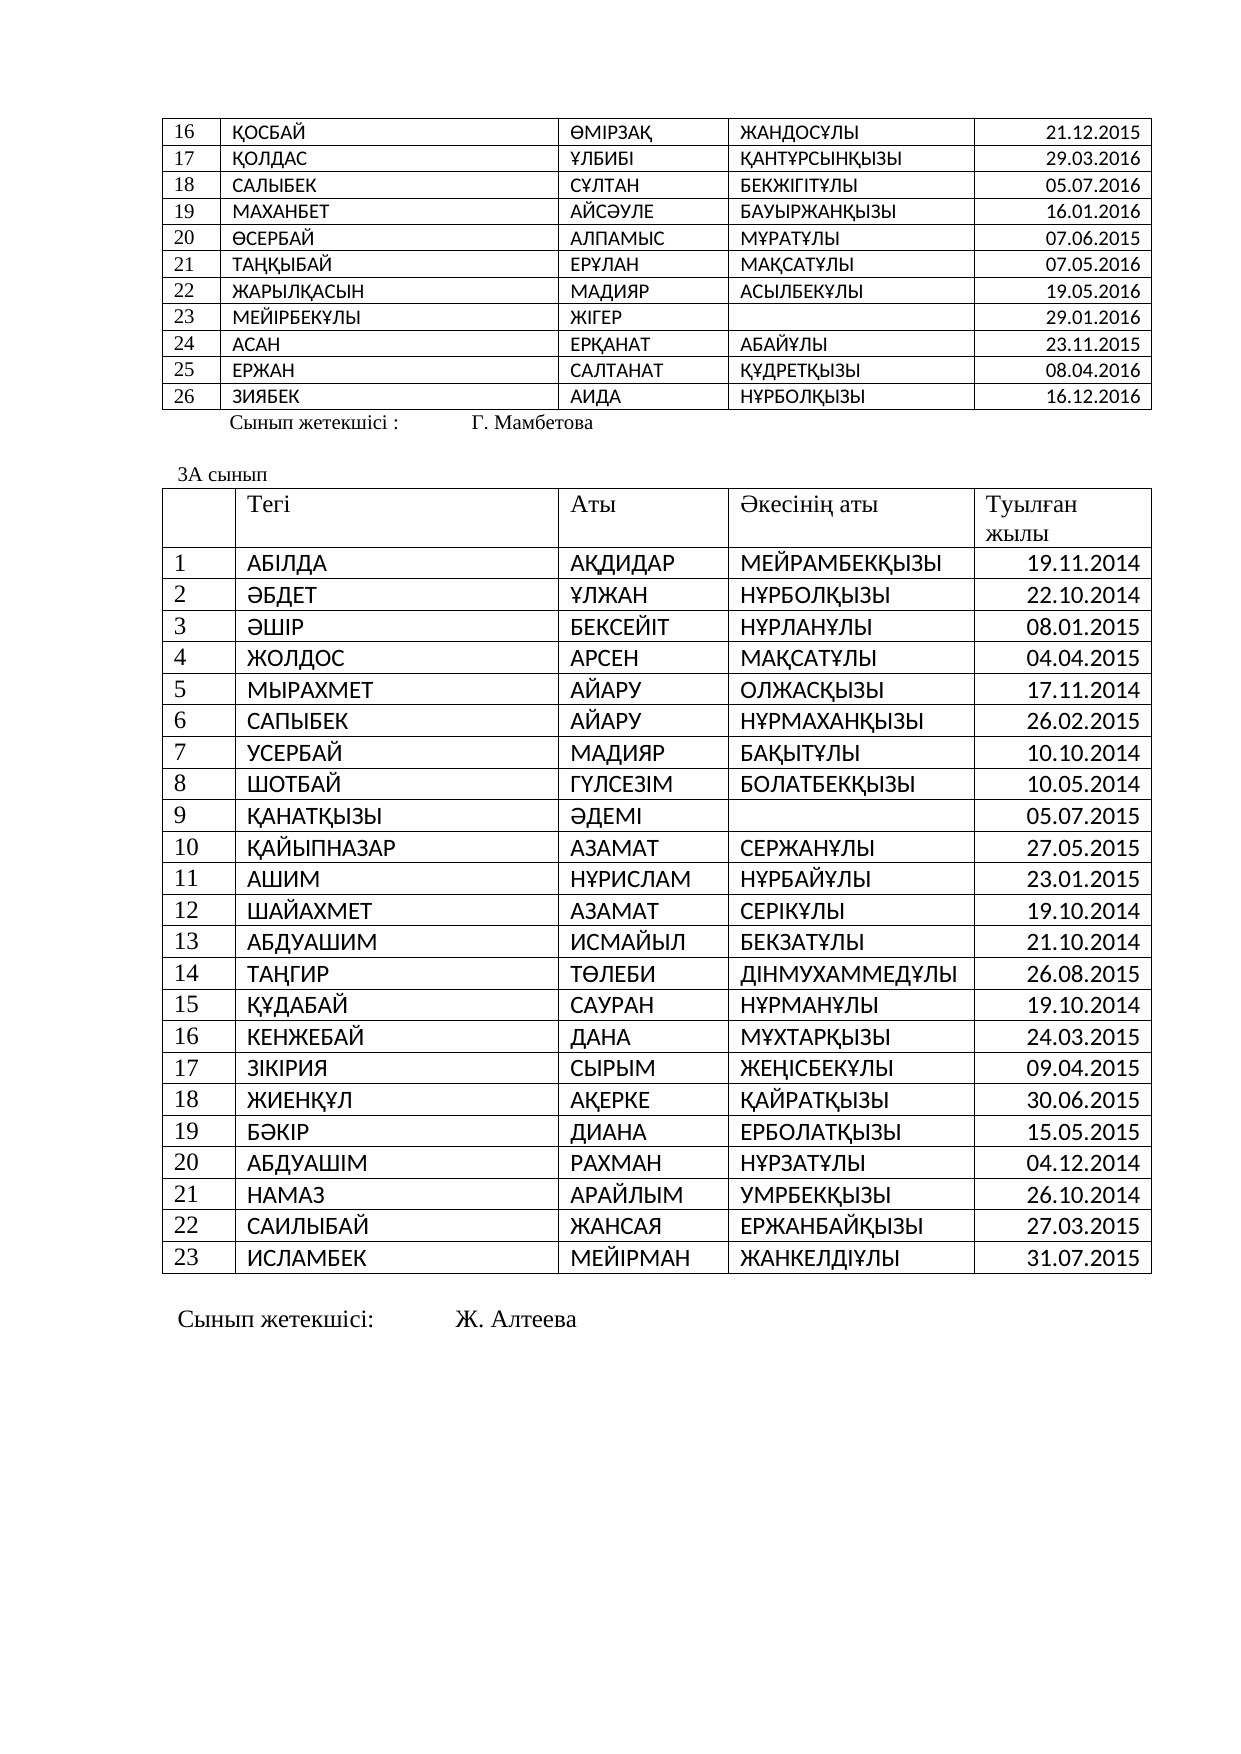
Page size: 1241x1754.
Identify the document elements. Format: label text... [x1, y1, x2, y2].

table_cell 05.07.2016 [975, 172, 1151, 197]
table_cell ҚАЙРАТҚЫЗЫ [729, 1084, 974, 1115]
table_cell ЖАНДОСҰЛЫ [729, 119, 974, 144]
table_cell 6 [163, 705, 235, 736]
table_cell НҰРМАХАНҚЫЗЫ [729, 705, 974, 736]
table_cell [729, 304, 974, 330]
table_cell ҰЛЖАН [559, 579, 728, 610]
table_header Аты [559, 489, 728, 547]
table_cell 1 [163, 548, 235, 578]
table_cell 18 [163, 1084, 235, 1115]
table_cell ШАЙАХМЕТ [236, 895, 558, 925]
table_cell ҚОСБАЙ [221, 119, 558, 144]
table_cell 07.06.2015 [975, 225, 1151, 250]
table_cell САИЛЫБАЙ [236, 1210, 558, 1241]
table_cell 21 [163, 1179, 235, 1209]
table_cell МЕЙІРБЕКҰЛЫ [221, 304, 558, 330]
table_cell ИСЛАМБЕК [236, 1242, 558, 1272]
table_cell БӘКІР [236, 1116, 558, 1146]
table_cell 19.10.2014 [975, 895, 1151, 925]
table_cell МАДИЯР [559, 737, 728, 767]
table_cell АЙАРУ [559, 674, 728, 704]
text Сынып жетекшісі: Ж. Алтеева [177, 1304, 1152, 1333]
table_cell ЖАНКЕЛДІҰЛЫ [729, 1242, 974, 1272]
table_cell НАМАЗ [236, 1179, 558, 1209]
table_cell ДИАНА [559, 1116, 728, 1146]
table_cell ҚҰДРЕТҚЫЗЫ [729, 357, 974, 383]
table_cell ЕРЖАН [221, 357, 558, 383]
table_cell СЕРІКҰЛЫ [729, 895, 974, 925]
table_cell ЖЕҢІСБЕКҰЛЫ [729, 1053, 974, 1083]
table_cell 2 [163, 579, 235, 610]
table_cell 10.10.2014 [975, 737, 1151, 767]
table_cell 20 [163, 225, 220, 250]
table_cell 08.01.2015 [975, 611, 1151, 641]
table_cell ҚАЙЫПНАЗАР [236, 832, 558, 862]
table_cell 07.05.2016 [975, 251, 1151, 277]
table_cell 10.05.2014 [975, 769, 1151, 799]
table_cell [729, 800, 974, 831]
table_cell 17 [163, 146, 220, 171]
table_cell 27.03.2015 [975, 1210, 1151, 1241]
text Сынып жетекшісі : Г. Мамбетова [177, 410, 1152, 434]
table_cell 19 [163, 1116, 235, 1146]
table_cell УСЕРБАЙ [236, 737, 558, 767]
table_cell ӨСЕРБАЙ [221, 225, 558, 250]
table_cell ӘБДЕТ [236, 579, 558, 610]
table_cell 9 [163, 800, 235, 831]
table_cell КЕНЖЕБАЙ [236, 1021, 558, 1052]
table_cell МАХАНБЕТ [221, 199, 558, 224]
table_cell МЫРАХМЕТ [236, 674, 558, 704]
table_cell ЗИЯБЕК [221, 384, 558, 409]
table_cell ҚАНАТҚЫЗЫ [236, 800, 558, 831]
text 3А сынып [177, 462, 1152, 486]
table_cell 27.05.2015 [975, 832, 1151, 862]
table_cell 26.08.2015 [975, 958, 1151, 988]
table_header [163, 489, 235, 547]
table_cell 22 [163, 1210, 235, 1241]
table_cell МҰРАТҰЛЫ [729, 225, 974, 250]
table_cell 25 [163, 357, 220, 383]
table_cell БАҚЫТҰЛЫ [729, 737, 974, 767]
table_cell 4 [163, 642, 235, 673]
table_cell МЕЙРАМБЕКҚЫЗЫ [729, 548, 974, 578]
table_cell ШОТБАЙ [236, 769, 558, 799]
table_cell 20 [163, 1147, 235, 1178]
table_cell БОЛАТБЕКҚЫЗЫ [729, 769, 974, 799]
table_cell СҰЛТАН [559, 172, 728, 197]
table_cell ҚҰДАБАЙ [236, 990, 558, 1020]
table_cell 17 [163, 1053, 235, 1083]
table_cell НҰРБАЙҰЛЫ [729, 863, 974, 894]
table_cell ЕРБОЛАТҚЫЗЫ [729, 1116, 974, 1146]
table_cell АСАН [221, 331, 558, 356]
table_cell АЗАМАТ [559, 832, 728, 862]
table_cell НҰРЛАНҰЛЫ [729, 611, 974, 641]
table_header Әкесінің аты [729, 489, 974, 547]
table_cell ӨМІРЗАҚ [559, 119, 728, 144]
table_cell 16 [163, 119, 220, 144]
table_cell АБІЛДА [236, 548, 558, 578]
table_cell БАУЫРЖАНҚЫЗЫ [729, 199, 974, 224]
table_cell ЕРҚАНАТ [559, 331, 728, 356]
table_cell 05.07.2015 [975, 800, 1151, 831]
table_cell НҰРБОЛҚЫЗЫ [729, 579, 974, 610]
table_cell БЕКЗАТҰЛЫ [729, 926, 974, 957]
table_cell 8 [163, 769, 235, 799]
table_cell ҚАНТҰРСЫНҚЫЗЫ [729, 146, 974, 171]
table_cell ГҮЛСЕЗІМ [559, 769, 728, 799]
table_cell 04.12.2014 [975, 1147, 1151, 1178]
table_cell ДІНМУХАММЕДҰЛЫ [729, 958, 974, 988]
table_cell 5 [163, 674, 235, 704]
table_cell ТАҢҚЫБАЙ [221, 251, 558, 277]
table_cell ЖІГЕР [559, 304, 728, 330]
table_cell 3 [163, 611, 235, 641]
table_cell ИСМАЙЫЛ [559, 926, 728, 957]
table_cell 16.01.2016 [975, 199, 1151, 224]
table_cell ЖАНСАЯ [559, 1210, 728, 1241]
table_cell ЖАРЫЛҚАСЫН [221, 278, 558, 303]
table_cell 15.05.2015 [975, 1116, 1151, 1146]
table_cell 26 [163, 384, 220, 409]
table_cell ДАНА [559, 1021, 728, 1052]
table_cell САУРАН [559, 990, 728, 1020]
table_cell 15 [163, 990, 235, 1020]
table_cell ОЛЖАСҚЫЗЫ [729, 674, 974, 704]
table_cell 23.11.2015 [975, 331, 1151, 356]
table_cell 13 [163, 926, 235, 957]
table_cell 31.07.2015 [975, 1242, 1151, 1272]
table_cell 14 [163, 958, 235, 988]
table_cell 16 [163, 1021, 235, 1052]
table_cell САПЫБЕК [236, 705, 558, 736]
table_cell УМРБЕКҚЫЗЫ [729, 1179, 974, 1209]
table_cell 11 [163, 863, 235, 894]
table_cell ТАҢГИР [236, 958, 558, 988]
table_cell АЙАРУ [559, 705, 728, 736]
table_cell АРСЕН [559, 642, 728, 673]
table_cell 7 [163, 737, 235, 767]
table_cell РАХМАН [559, 1147, 728, 1178]
table_cell ЖОЛДОС [236, 642, 558, 673]
table_cell БЕКСЕЙІТ [559, 611, 728, 641]
table_cell САЛЫБЕК [221, 172, 558, 197]
table_cell 12 [163, 895, 235, 925]
table_header Туылған жылы [975, 489, 1151, 547]
table_header Тегі [236, 489, 558, 547]
table_cell МАДИЯР [559, 278, 728, 303]
table_cell АРАЙЛЫМ [559, 1179, 728, 1209]
table_cell 24 [163, 331, 220, 356]
table_cell СЕРЖАНҰЛЫ [729, 832, 974, 862]
table_cell АЙСӘУЛЕ [559, 199, 728, 224]
table_cell ҰЛБИБІ [559, 146, 728, 171]
table_cell АБДУАШІМ [236, 1147, 558, 1178]
table_cell 30.06.2015 [975, 1084, 1151, 1115]
table_cell 23.01.2015 [975, 863, 1151, 894]
table_cell 26.02.2015 [975, 705, 1151, 736]
table_cell АШИМ [236, 863, 558, 894]
table_cell 26.10.2014 [975, 1179, 1151, 1209]
table_cell 29.01.2016 [975, 304, 1151, 330]
table_cell 08.04.2016 [975, 357, 1151, 383]
table_cell МАҚСАТҰЛЫ [729, 642, 974, 673]
table_cell 16.12.2016 [975, 384, 1151, 409]
table_cell НҰРБОЛҚЫЗЫ [729, 384, 974, 409]
table_cell ӘШІР [236, 611, 558, 641]
table_cell МҰХТАРҚЫЗЫ [729, 1021, 974, 1052]
table_cell НҰРИСЛАМ [559, 863, 728, 894]
table_cell НҰРЗАТҰЛЫ [729, 1147, 974, 1178]
table_cell МЕЙІРМАН [559, 1242, 728, 1272]
table_cell АЛПАМЫС [559, 225, 728, 250]
table_cell 09.04.2015 [975, 1053, 1151, 1083]
table_cell ТӨЛЕБИ [559, 958, 728, 988]
table_cell 19.11.2014 [975, 548, 1151, 578]
table_cell 23 [163, 1242, 235, 1272]
table_cell 24.03.2015 [975, 1021, 1151, 1052]
table_cell 10 [163, 832, 235, 862]
table_cell ҚОЛДАС [221, 146, 558, 171]
table_cell АИДА [559, 384, 728, 409]
table_cell 21.10.2014 [975, 926, 1151, 957]
table_cell 21 [163, 251, 220, 277]
table_cell АҚДИДАР [559, 548, 728, 578]
table_cell ЖИЕНҚҰЛ [236, 1084, 558, 1115]
table_cell ЕРҰЛАН [559, 251, 728, 277]
table_cell 22 [163, 278, 220, 303]
table_cell 21.12.2015 [975, 119, 1151, 144]
table_cell 19 [163, 199, 220, 224]
table_cell АЗАМАТ [559, 895, 728, 925]
table_cell 19.10.2014 [975, 990, 1151, 1020]
table_cell АСЫЛБЕКҰЛЫ [729, 278, 974, 303]
table_cell АҚЕРКЕ [559, 1084, 728, 1115]
table_cell САЛТАНАТ [559, 357, 728, 383]
table_cell ЗІКІРИЯ [236, 1053, 558, 1083]
table_cell МАҚСАТҰЛЫ [729, 251, 974, 277]
table_cell АБДУАШИМ [236, 926, 558, 957]
table_cell 29.03.2016 [975, 146, 1151, 171]
table_cell 22.10.2014 [975, 579, 1151, 610]
table_cell АБАЙҰЛЫ [729, 331, 974, 356]
table_cell НҰРМАНҰЛЫ [729, 990, 974, 1020]
table_cell 23 [163, 304, 220, 330]
table_cell 19.05.2016 [975, 278, 1151, 303]
table_cell СЫРЫМ [559, 1053, 728, 1083]
table_cell ӘДЕМІ [559, 800, 728, 831]
table_cell ЕРЖАНБАЙҚЫЗЫ [729, 1210, 974, 1241]
table_cell 18 [163, 172, 220, 197]
table_cell 17.11.2014 [975, 674, 1151, 704]
table_cell 04.04.2015 [975, 642, 1151, 673]
table_cell БЕКЖІГІТҰЛЫ [729, 172, 974, 197]
